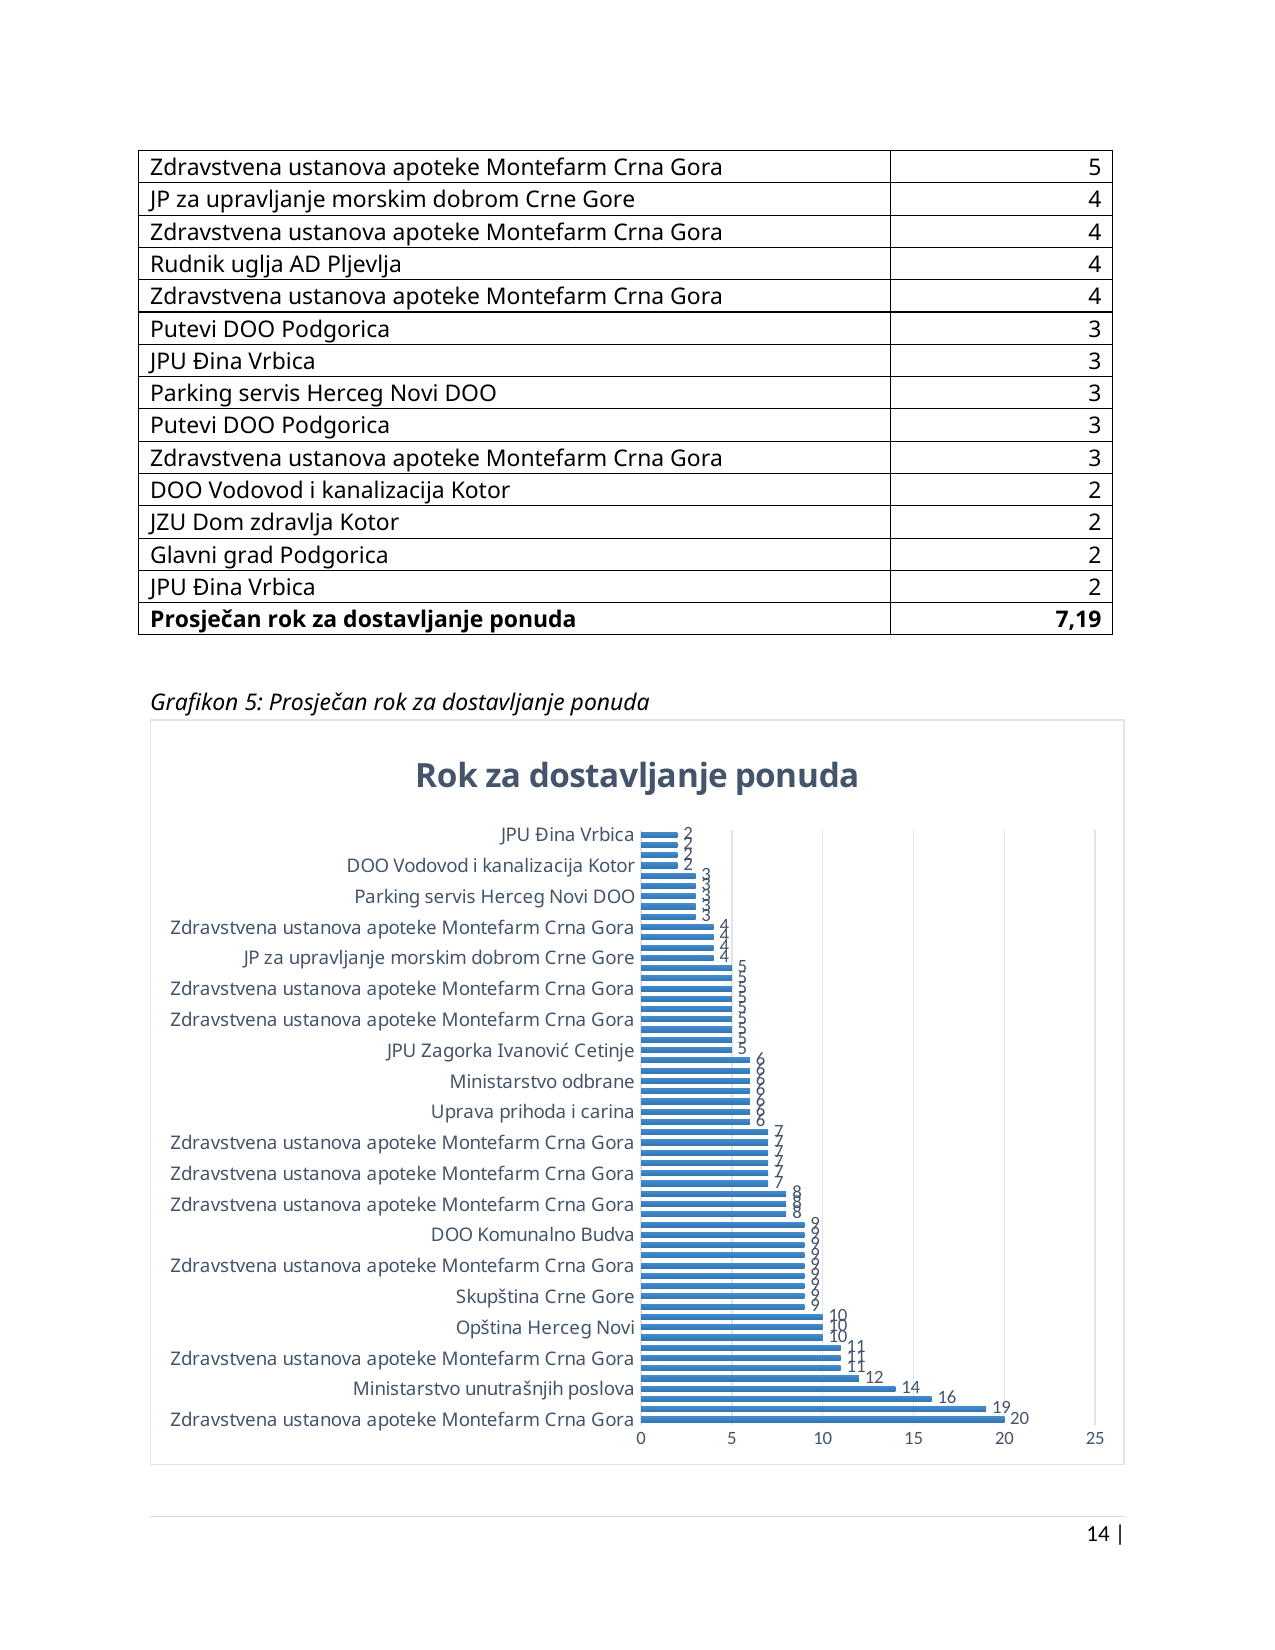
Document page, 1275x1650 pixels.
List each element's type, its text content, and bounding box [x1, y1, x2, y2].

table_cell 3 [891, 345, 1112, 376]
table_cell Glavni grad Podgorica [139, 539, 890, 570]
table_cell JP za upravljanje morskim dobrom Crne Gore [139, 183, 890, 214]
table_cell 3 [891, 377, 1112, 408]
text Grafikon 5: Prosječan rok za dostavljanje ponuda [150, 686, 1125, 719]
table_cell 4 [891, 216, 1112, 247]
table_cell 2 [891, 571, 1112, 602]
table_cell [139, 216, 890, 247]
table_cell Rudnik uglja AD Pljevlja [139, 248, 890, 279]
table_cell 5 [891, 151, 1112, 182]
table_cell Putevi DOO Podgorica [139, 313, 890, 344]
table_cell 4 [891, 183, 1112, 214]
table_cell 2 [891, 506, 1112, 537]
table_cell 3 [891, 442, 1112, 473]
table_cell 2 [891, 539, 1112, 570]
table_cell JZU Dom zdravlja Kotor [139, 506, 890, 537]
table_cell Prosječan rok za dostavljanje ponuda [139, 603, 890, 634]
table_cell JPU Đina Vrbica [139, 571, 890, 602]
table_cell 4 [891, 280, 1112, 311]
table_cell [139, 151, 890, 182]
table_cell JPU Đina Vrbica [139, 345, 890, 376]
table_cell 3 [891, 409, 1112, 441]
table_cell Parking servis Herceg Novi DOO [139, 377, 890, 408]
table_cell Zdravstvena ustanova apoteke Montefarm Crna Gora [139, 280, 890, 311]
table_cell Zdravstvena ustanova apoteke Montefarm Crna Gora [139, 442, 890, 473]
table_cell Putevi DOO Podgorica [139, 409, 890, 441]
table_cell 2 [891, 474, 1112, 505]
table_cell 3 [891, 313, 1112, 344]
table_cell 7,19 [891, 603, 1112, 634]
table_cell 4 [891, 248, 1112, 279]
table_cell DOO Vodovod i kanalizacija Kotor [139, 474, 890, 505]
